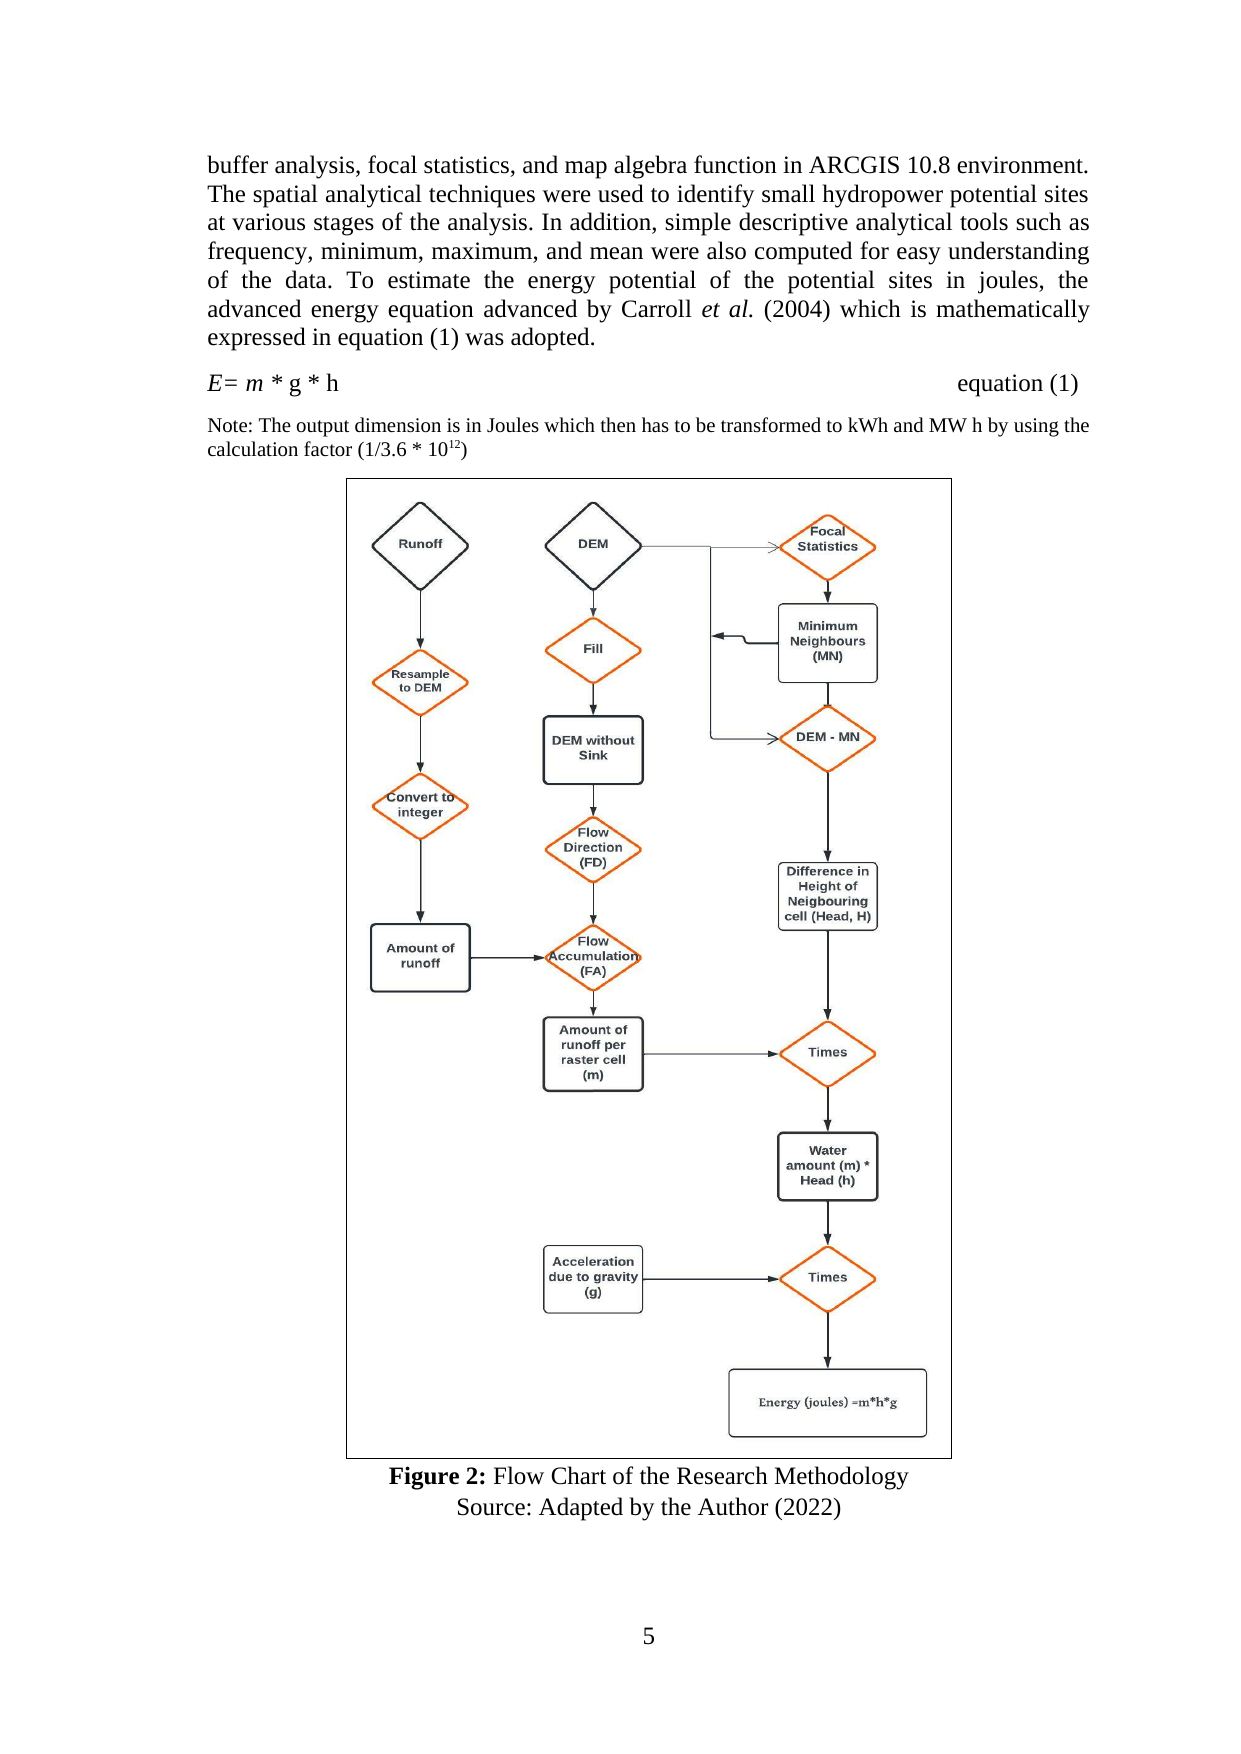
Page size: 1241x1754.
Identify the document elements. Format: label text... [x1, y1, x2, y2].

picture [347, 479, 951, 1458]
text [207, 150, 1090, 351]
text Source: Adapted by the Author (2022) [207, 1492, 1090, 1521]
text Note: The output dimension is in Joules which then has to be transformed to kWh and MW h by using the calculation factor (1/3.6 * 1012) [207, 413, 1090, 461]
text E= m * g * h equation (1) [207, 368, 1090, 397]
text Figure 2: Flow Chart of the Research Methodology [207, 1461, 1090, 1490]
